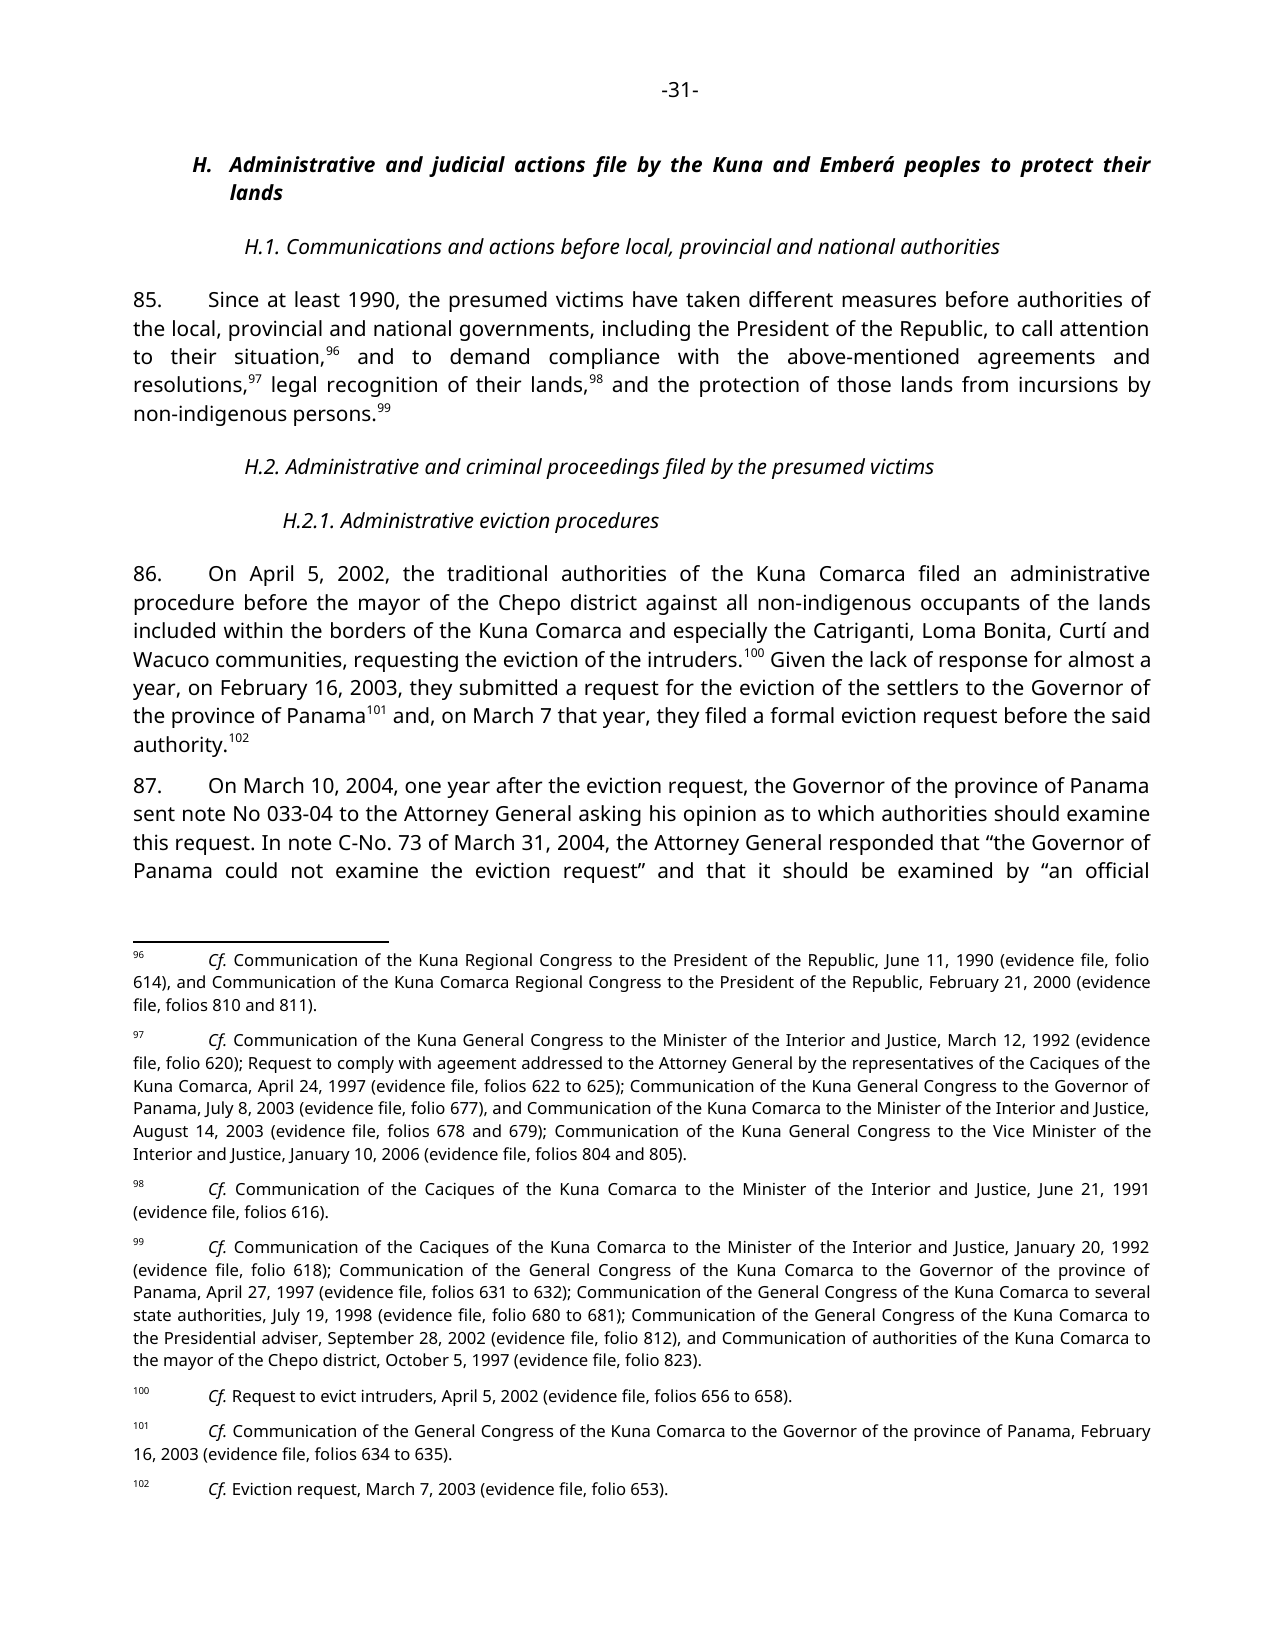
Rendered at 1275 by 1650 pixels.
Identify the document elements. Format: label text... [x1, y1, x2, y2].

list Since at least 1990, the presumed victims have taken different measures before authorities of the local, provincial and national governments, including the President of the Republic, to call attention to their situation, and to demand compliance with the above-mentioned agreements and resolutions, legal recognition of their lands, and the protection of those lands from incursions by non-indigenous persons. [133, 285, 1152, 427]
subtitle H.2. Administrative and criminal proceedings filed by the presumed victims [244, 452, 1152, 481]
list On March 10, 2004, one year after the eviction request, the Governor of the province of Panama sent note No 033-04 to the Attorney General asking his opinion as to which authorities should examine this request. In note C-No. 73 of March 31, 2004, the Attorney General responded that “the Governor of Panama could not examine the eviction request” and that it should be examined by “an official appointed especially by the President of the Republic, together with the Minister of the Interior and Justice.” In August 2004, the Governor declared that he did not have the necessary competence. [133, 771, 1152, 885]
subtitle Administrative and judicial actions file by the Kuna and Emberá peoples to protect their lands [192, 150, 1152, 207]
list On April 5, 2002, the traditional authorities of the Kuna Comarca filed an administrative procedure before the mayor of the Chepo district against all non-indigenous occupants of the lands included within the borders of the Kuna Comarca and especially the Catriganti, Loma Bonita, Curtí and Wacuco communities, requesting the eviction of the intruders. Given the lack of response for almost a year, on February 16, 2003, they submitted a request for the eviction of the settlers to the Governor of the province of Panama and, on March 7 that year, they filed a formal eviction request before the said authority. [133, 559, 1152, 758]
subtitle H.1. Communications and actions before local, provincial and national authorities [244, 232, 1152, 260]
list H.2.1. Administrative eviction procedures [282, 506, 1152, 534]
